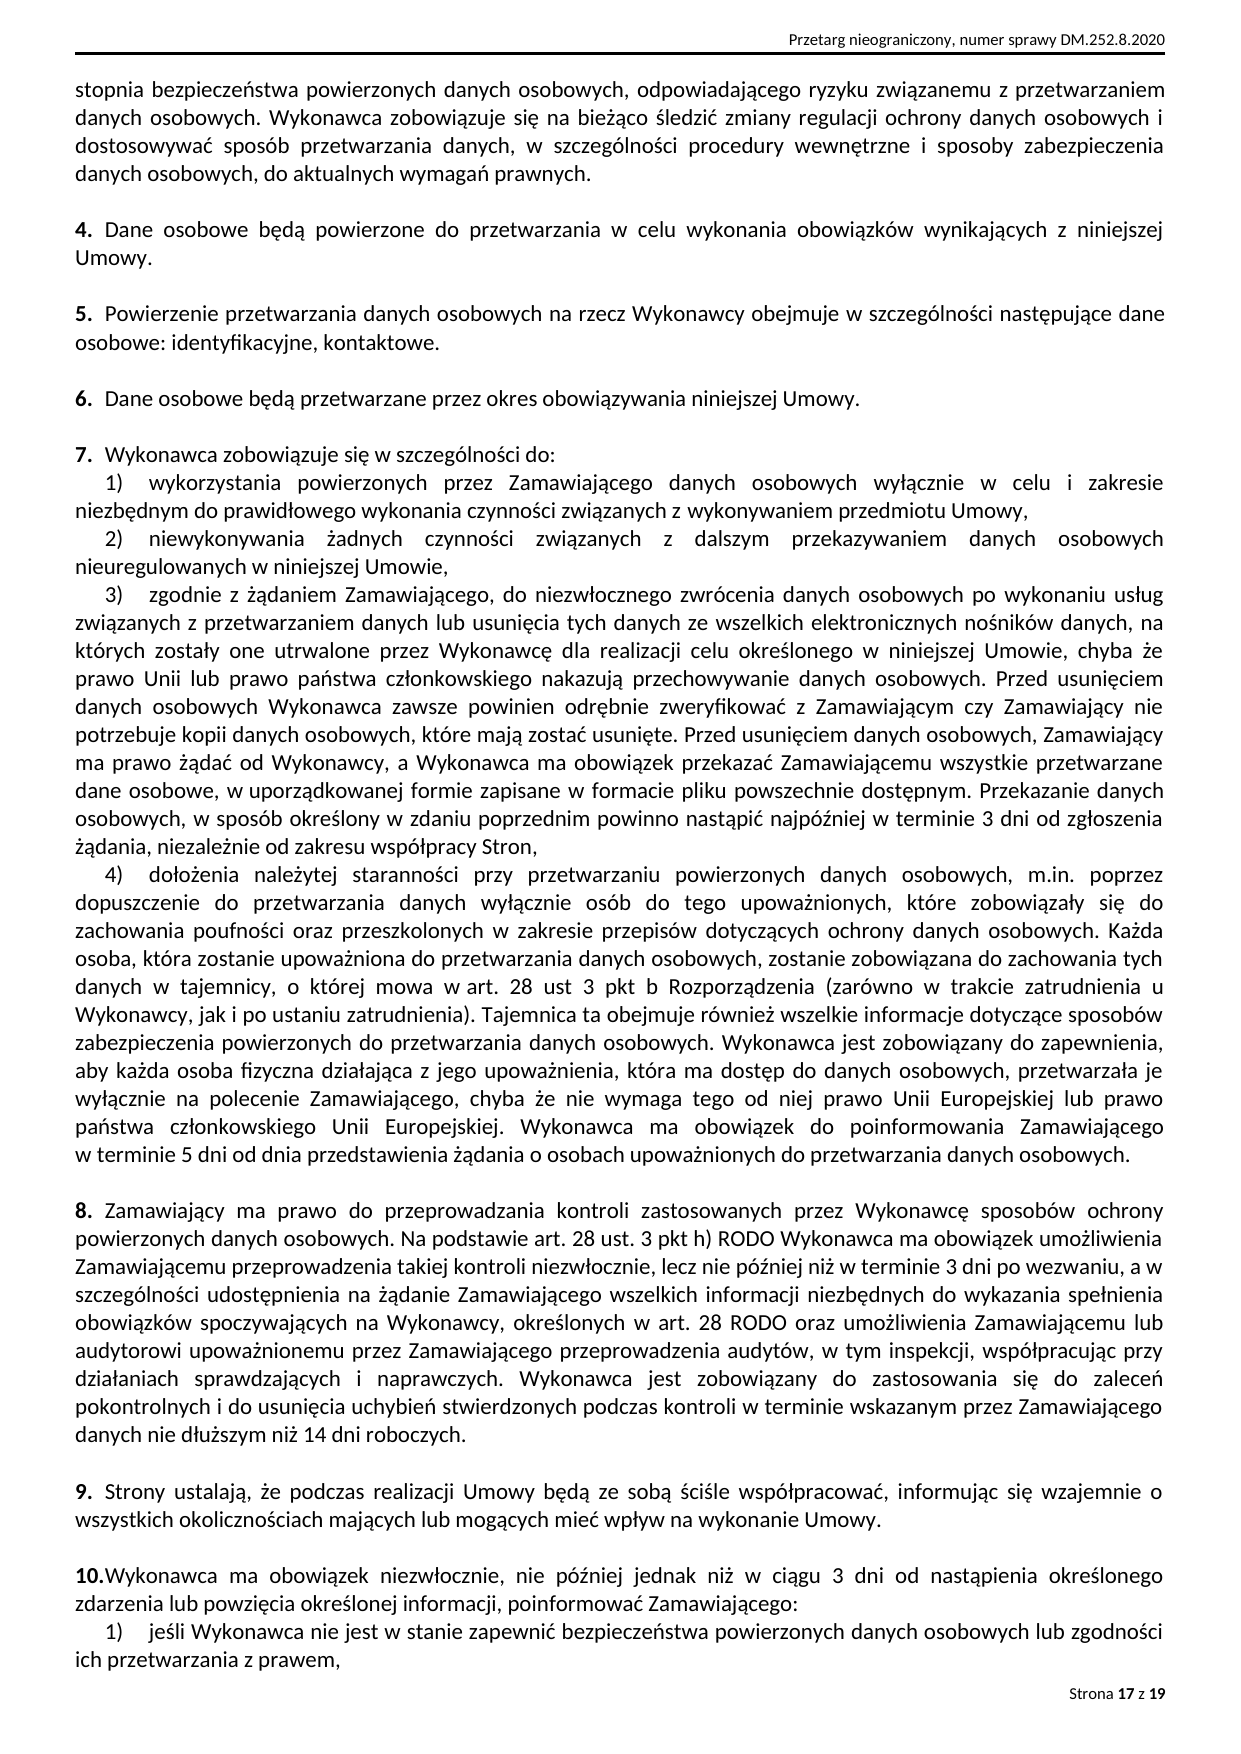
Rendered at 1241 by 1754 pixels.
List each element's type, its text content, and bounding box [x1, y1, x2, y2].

list Zamawiający ma prawo do przeprowadzania kontroli zastosowanych przez Wykonawcę sposobów ochrony powierzonych danych osobowych. Na podstawie art. 28 ust. 3 pkt h) RODO Wykonawca ma obowiązek umożliwienia Zamawiającemu przeprowadzenia takiej kontroli niezwłocznie, lecz nie później niż w terminie 3 dni po wezwaniu, a w szczególności udostępnienia na żądanie Zamawiającego wszelkich informacji niezbędnych do wykazania spełnienia obowiązków spoczywających na Wykonawcy, określonych w art. 28 RODO oraz umożliwienia Zamawiającemu lub audytorowi upoważnionemu przez Zamawiającego przeprowadzenia audytów, w tym inspekcji, współpracując przy działaniach sprawdzających i naprawczych. Wykonawca jest zobowiązany do zastosowania się do zaleceń pokontrolnych i do usunięcia uchybień stwierdzonych podczas kontroli w terminie wskazanym przez Zamawiającego danych nie dłuższym niż 14 dni roboczych. [75, 1196, 1165, 1448]
list Powierzenie przetwarzania danych osobowych na rzecz Wykonawcy obejmuje w szczególności następujące dane osobowe: identyfikacyjne, kontaktowe. [75, 299, 1165, 356]
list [75, 75, 1165, 187]
list jeśli Wykonawca nie jest w stanie zapewnić bezpieczeństwa powierzonych danych osobowych lub zgodności ich przetwarzania z prawem, [75, 1617, 1165, 1673]
list wykorzystania powierzonych przez Zamawiającego danych osobowych wyłącznie w celu i zakresie niezbędnym do prawidłowego wykonania czynności związanych z wykonywaniem przedmiotu Umowy, [75, 468, 1165, 524]
list niewykonywania żadnych czynności związanych z dalszym przekazywaniem danych osobowych nieuregulowanych w niniejszej Umowie, [75, 524, 1165, 580]
list Wykonawca zobowiązuje się w szczególności do: [75, 440, 1165, 468]
list zgodnie z żądaniem Zamawiającego, do niezwłocznego zwrócenia danych osobowych po wykonaniu usług związanych z przetwarzaniem danych lub usunięcia tych danych ze wszelkich elektronicznych nośników danych, na których zostały one utrwalone przez Wykonawcę dla realizacji celu określonego w niniejszej Umowie, chyba że prawo Unii lub prawo państwa członkowskiego nakazują przechowywanie danych osobowych. Przed usunięciem danych osobowych Wykonawca zawsze powinien odrębnie zweryfikować z Zamawiającym czy Zamawiający nie potrzebuje kopii danych osobowych, które mają zostać usunięte. Przed usunięciem danych osobowych, Zamawiający ma prawo żądać od Wykonawcy, a Wykonawca ma obowiązek przekazać Zamawiającemu wszystkie przetwarzane dane osobowe, w uporządkowanej formie zapisane w formacie pliku powszechnie dostępnym. Przekazanie danych osobowych, w sposób określony w zdaniu poprzednim powinno nastąpić najpóźniej w terminie 3 dni od zgłoszenia żądania, niezależnie od zakresu współpracy Stron, [75, 580, 1165, 860]
list dołożenia należytej staranności przy przetwarzaniu powierzonych danych osobowych, m.in. poprzez dopuszczenie do przetwarzania danych wyłącznie osób do tego upoważnionych, które zobowiązały się do zachowania poufności oraz przeszkolonych w zakresie przepisów dotyczących ochrony danych osobowych. Każda osoba, która zostanie upoważniona do przetwarzania danych osobowych, zostanie zobowiązana do zachowania tych danych w tajemnicy, o której mowa w art. 28 ust 3 pkt b Rozporządzenia (zarówno w trakcie zatrudnienia u Wykonawcy, jak i po ustaniu zatrudnienia). Tajemnica ta obejmuje również wszelkie informacje dotyczące sposobów zabezpieczenia powierzonych do przetwarzania danych osobowych. Wykonawca jest zobowiązany do zapewnienia, aby każda osoba fizyczna działająca z jego upoważnienia, która ma dostęp do danych osobowych, przetwarzała je wyłącznie na polecenie Zamawiającego, chyba że nie wymaga tego od niej prawo Unii Europejskiej lub prawo państwa członkowskiego Unii Europejskiej. Wykonawca ma obowiązek do poinformowania Zamawiającego w terminie 5 dni od dnia przedstawienia żądania o osobach upoważnionych do przetwarzania danych osobowych. [75, 860, 1165, 1168]
list Dane osobowe będą powierzone do przetwarzania w celu wykonania obowiązków wynikających z niniejszej Umowy. [75, 216, 1165, 272]
list Wykonawca ma obowiązek niezwłocznie, nie później jednak niż w ciągu 3 dni od nastąpienia określonego zdarzenia lub powzięcia określonej informacji, poinformować Zamawiającego: [75, 1561, 1165, 1617]
list Dane osobowe będą przetwarzane przez okres obowiązywania niniejszej Umowy. [75, 384, 1165, 412]
list Strony ustalają, że podczas realizacji Umowy będą ze sobą ściśle współpracować, informując się wzajemnie o wszystkich okolicznościach mających lub mogących mieć wpływ na wykonanie Umowy. [75, 1477, 1165, 1533]
